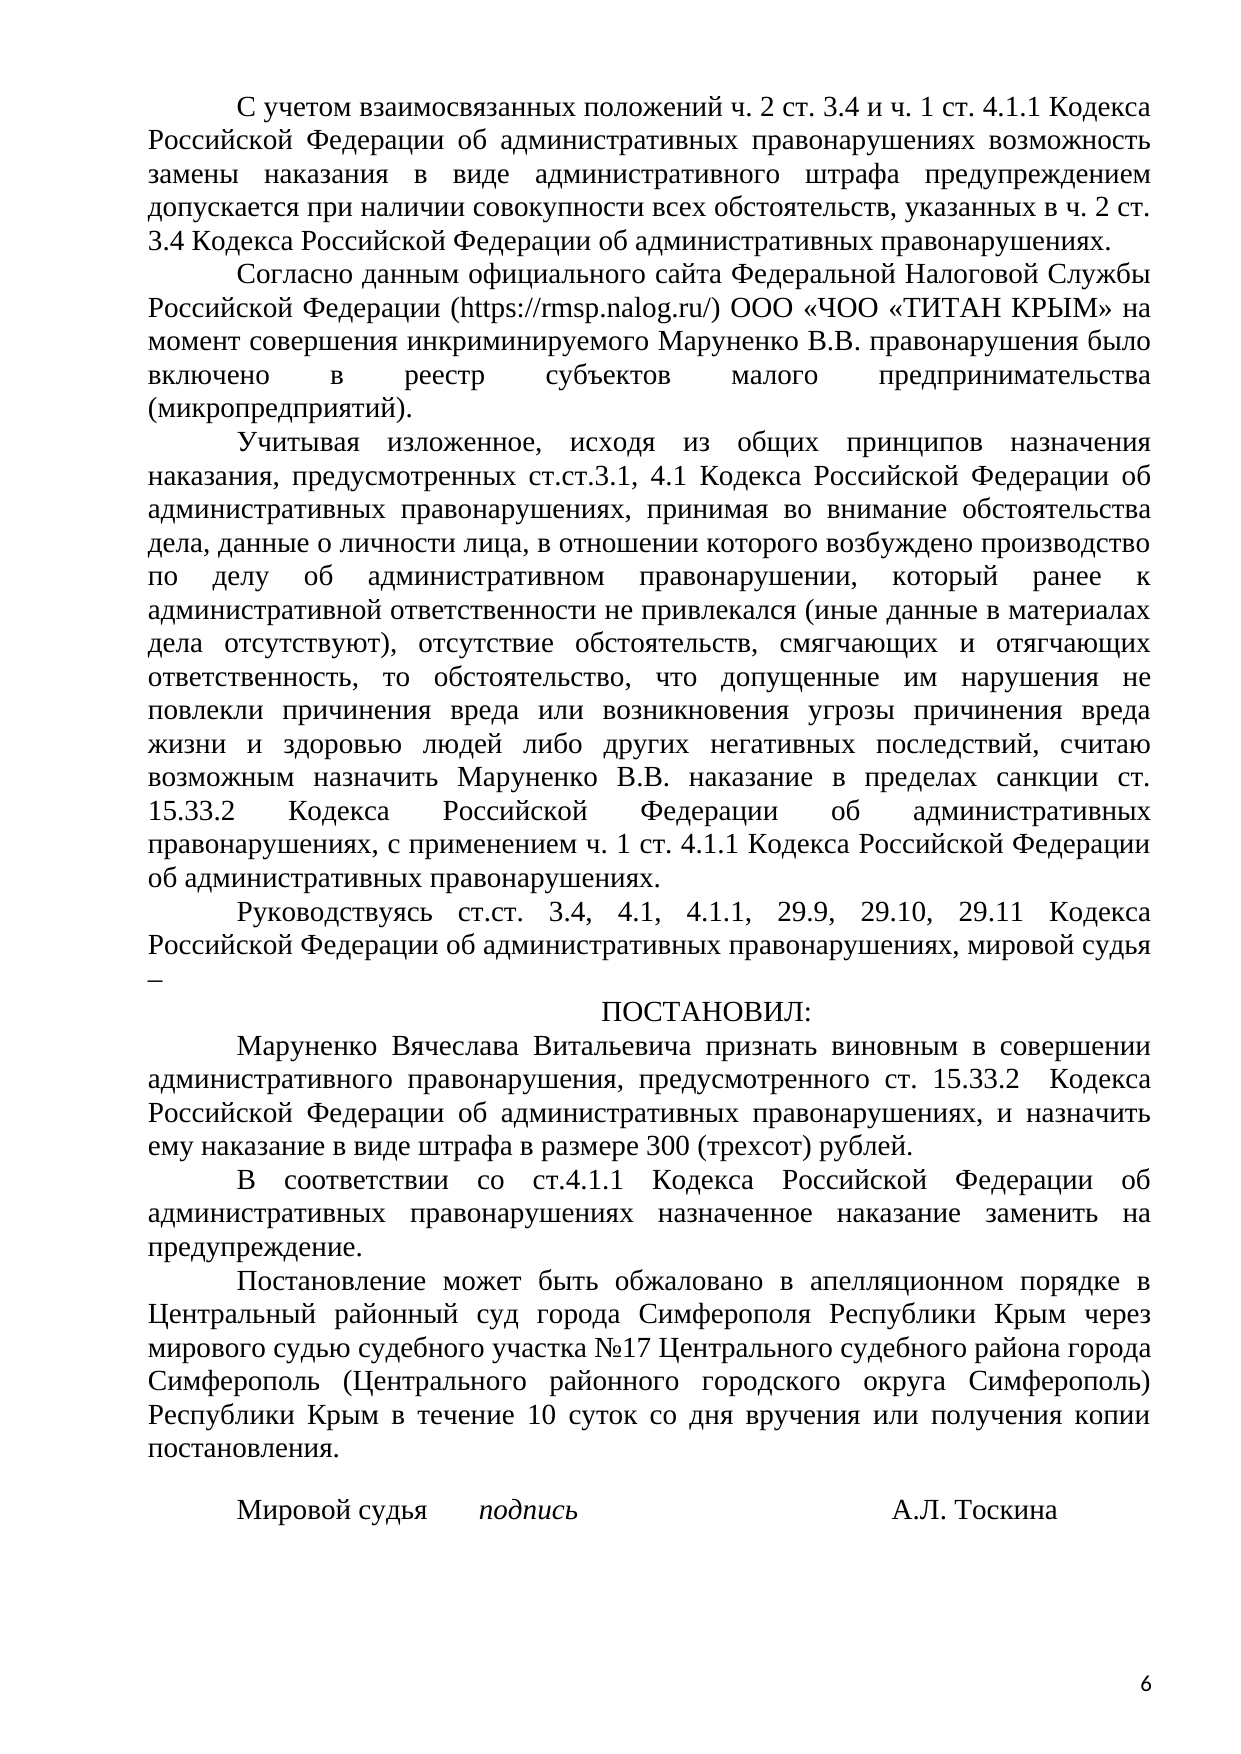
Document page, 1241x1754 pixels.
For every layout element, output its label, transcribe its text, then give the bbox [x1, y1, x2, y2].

text Маруненко Вячеслава Витальевича признать виновным в совершении административного правонарушения, предусмотренного ст. 15.33.2 Кодекса Российской Федерации об административных правонарушениях, и назначить ему наказание в виде штрафа в размере 300 (трехсот) рублей. [148, 1028, 1152, 1162]
text Учитывая изложенное, исходя из общих принципов назначения наказания, предусмотренных ст.ст.3.1, 4.1 Кодекса Российской Федерации об административных правонарушениях, принимая во внимание обстоятельства дела, данные о личности лица, в отношении которого возбуждено производство по делу об административном правонарушении, который ранее к административной ответственности не привлекался (иные данные в материалах дела отсутствуют), отсутствие обстоятельств, смягчающих и отягчающих ответственность, то обстоятельство, что допущенные им нарушения не повлекли причинения вреда или возникновения угрозы причинения вреда жизни и здоровью людей либо других негативных последствий, считаю возможным назначить Маруненко В.В. наказание в пределах санкции ст. 15.33.2 Кодекса Российской Федерации об административных правонарушениях, с применением ч. 1 ст. 4.1.1 Кодекса Российской Федерации об административных правонарушениях. [148, 424, 1152, 894]
text ПОСТАНОВИЛ: [148, 994, 1152, 1028]
text Постановление может быть обжаловано в апелляционном порядке в Центральный районный суд города Симферополя Республики Крым через мирового судью судебного участка №17 Центрального судебного района города Симферополь (Центрального районного городского округа Симферополь) Республики Крым в течение 10 суток со дня вручения или получения копии постановления. [148, 1263, 1152, 1464]
text Согласно данным официального сайта Федеральной Налоговой Службы Российской Федерации (https://rmsp.nalog.ru/) ООО «ЧОО «ТИТАН КРЫМ» на момент совершения инкриминируемого Маруненко В.В. правонарушения было включено в реестр субъектов малого предпринимательства (микропредприятий). [148, 256, 1152, 424]
text Мировой судья подпись А.Л. Тоскина [148, 1492, 1152, 1525]
text В соответствии со ст.4.1.1 Кодекса Российской Федерации об административных правонарушениях назначенное наказание заменить на предупреждение. [148, 1162, 1152, 1263]
text С учетом взаимосвязанных положений ч. 2 ст. 3.4 и ч. 1 ст. 4.1.1 Кодекса Российской Федерации об административных правонарушениях возможность замены наказания в виде административного штрафа предупреждением допускается при наличии совокупности всех обстоятельств, указанных в ч. 2 ст. 3.4 Кодекса Российской Федерации об административных правонарушениях. [148, 89, 1152, 256]
text Руководствуясь ст.ст. 3.4, 4.1, 4.1.1, 29.9, 29.10, 29.11 Кодекса Российской Федерации об административных правонарушениях, мировой судья – [148, 894, 1152, 994]
